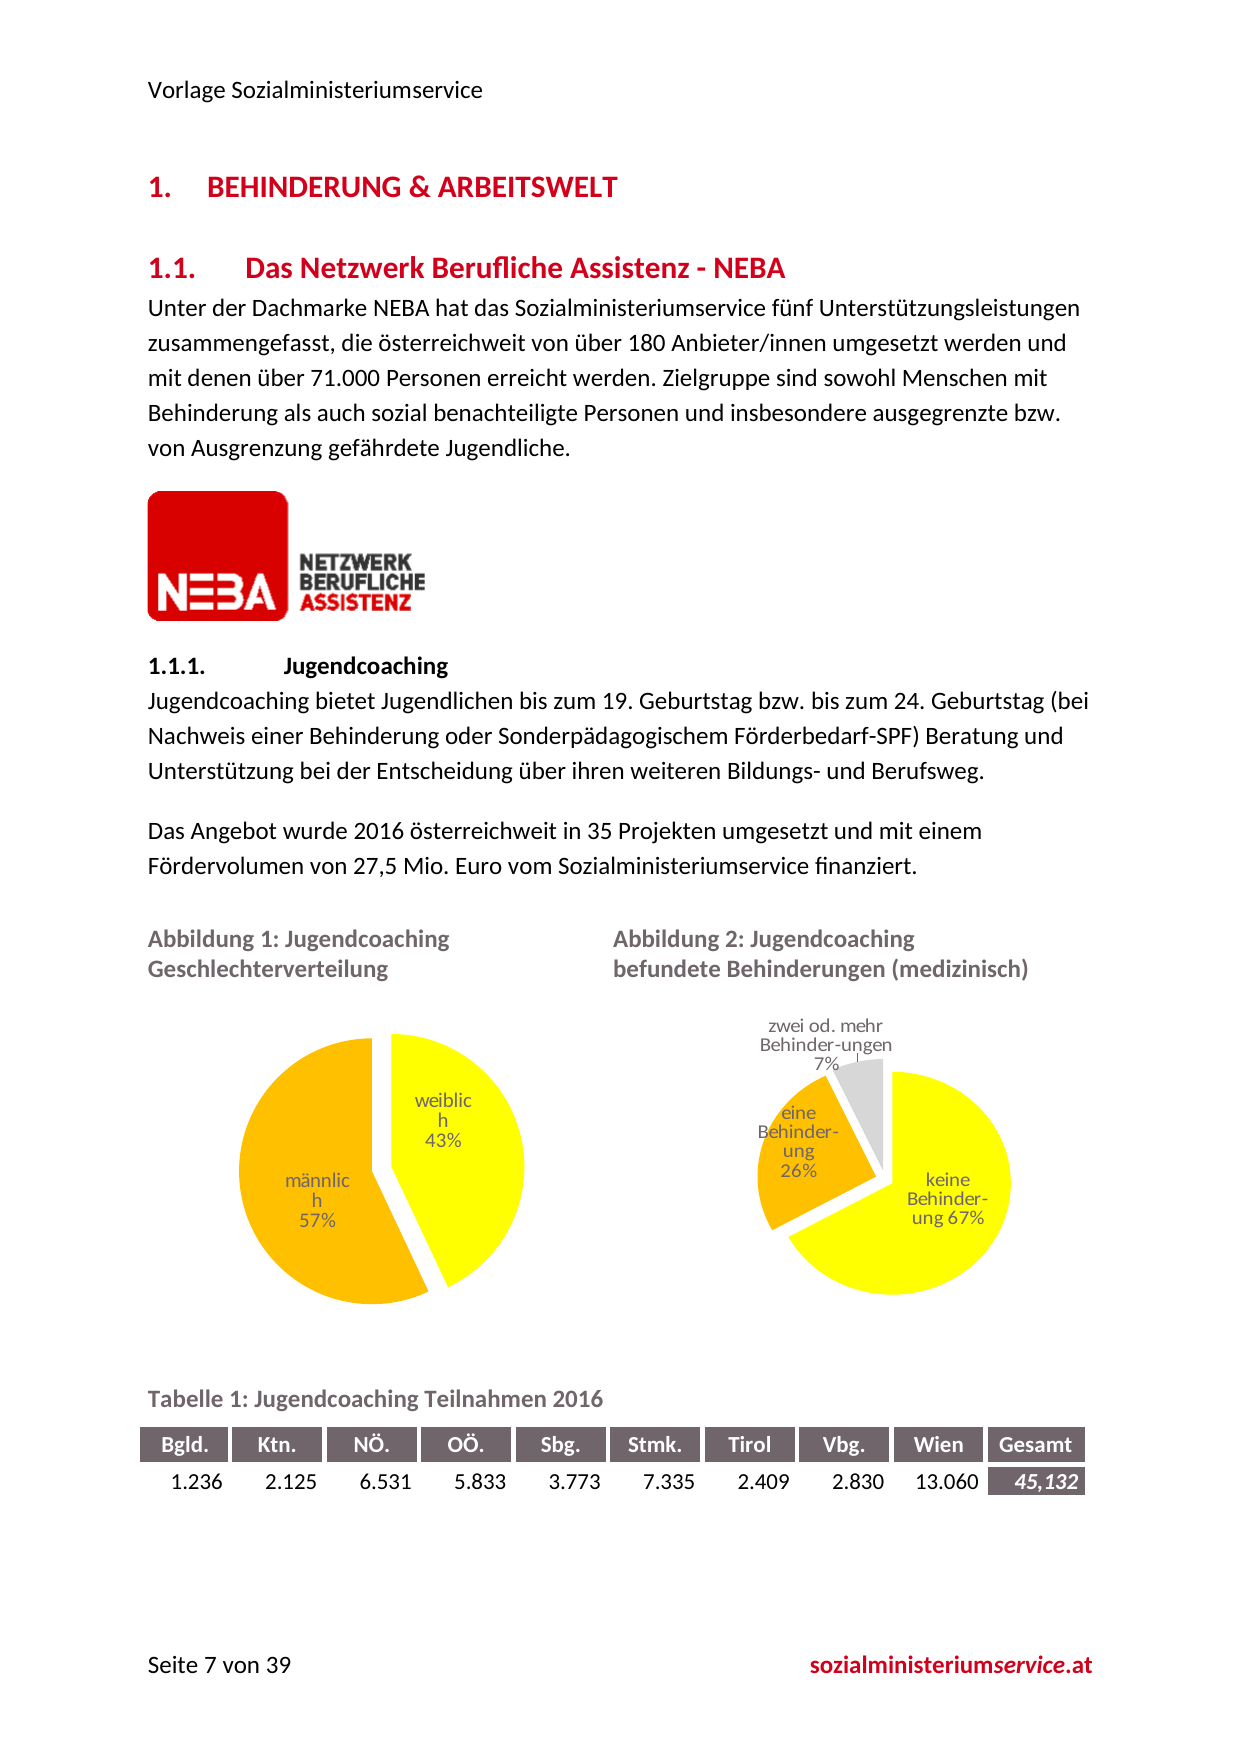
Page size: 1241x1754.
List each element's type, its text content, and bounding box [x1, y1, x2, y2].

table_header Tirol [705, 1427, 795, 1462]
picture [147, 491, 425, 621]
text Jugendcoaching bietet Jugendlichen bis zum 19. Geburtstag bzw. bis zum 24. Geburtstag (bei Nachweis einer Behinderung oder Sonderpädagogischem Förderbedarf-SPF) Beratung und Unterstützung bei der Entscheidung über ihren weiteren Bildungs- und Berufsweg. [148, 685, 1092, 786]
table_header Vbg. [799, 1427, 889, 1462]
table_header NÖ. [327, 1427, 417, 1462]
text Behinderung & arbeitswelt [148, 167, 1092, 205]
table_cell 2.125 [232, 1467, 322, 1495]
table_cell 3.773 [516, 1467, 606, 1495]
table_header OÖ. [421, 1427, 511, 1462]
text Jugendcoaching [148, 650, 1092, 681]
table_header Wien [894, 1427, 983, 1462]
text Das Netzwerk Berufliche Assistenz - NEBA [148, 248, 1092, 286]
table_cell 1.236 [140, 1467, 228, 1495]
table_cell 2.830 [799, 1467, 889, 1495]
table_cell 13.060 [894, 1467, 983, 1495]
text Unter der Dachmarke NEBA hat das Sozialministeriumservice fünf Unterstützungsleistungen zusammengefasst, die österreichweit von über 180 Anbieter/innen umgesetzt werden und mit denen über 71.000 Personen erreicht werden. Zielgruppe sind sowohl Menschen mit Behinderung als auch sozial benachteiligte Personen und insbesondere ausgegrenzte bzw. von Ausgrenzung gefährdete Jugendliche. [148, 292, 1092, 462]
table_header Gesamt [988, 1427, 1085, 1462]
table_header Stmk. [610, 1427, 700, 1462]
table_cell 2.409 [705, 1467, 795, 1495]
table_header Sbg. [516, 1427, 606, 1462]
table_cell 45.132 [988, 1467, 1085, 1495]
table_cell 6.531 [327, 1467, 417, 1495]
table_header Ktn. [232, 1427, 322, 1462]
table_header Bgld. [140, 1427, 228, 1462]
table_cell 7.335 [610, 1467, 700, 1495]
text Das Angebot wurde 2016 österreichweit in 35 Projekten umgesetzt und mit einem Fördervolumen von 27,5 Mio. Euro vom Sozialministeriumservice finanziert. [148, 815, 1092, 881]
table_cell 5.833 [421, 1467, 511, 1495]
